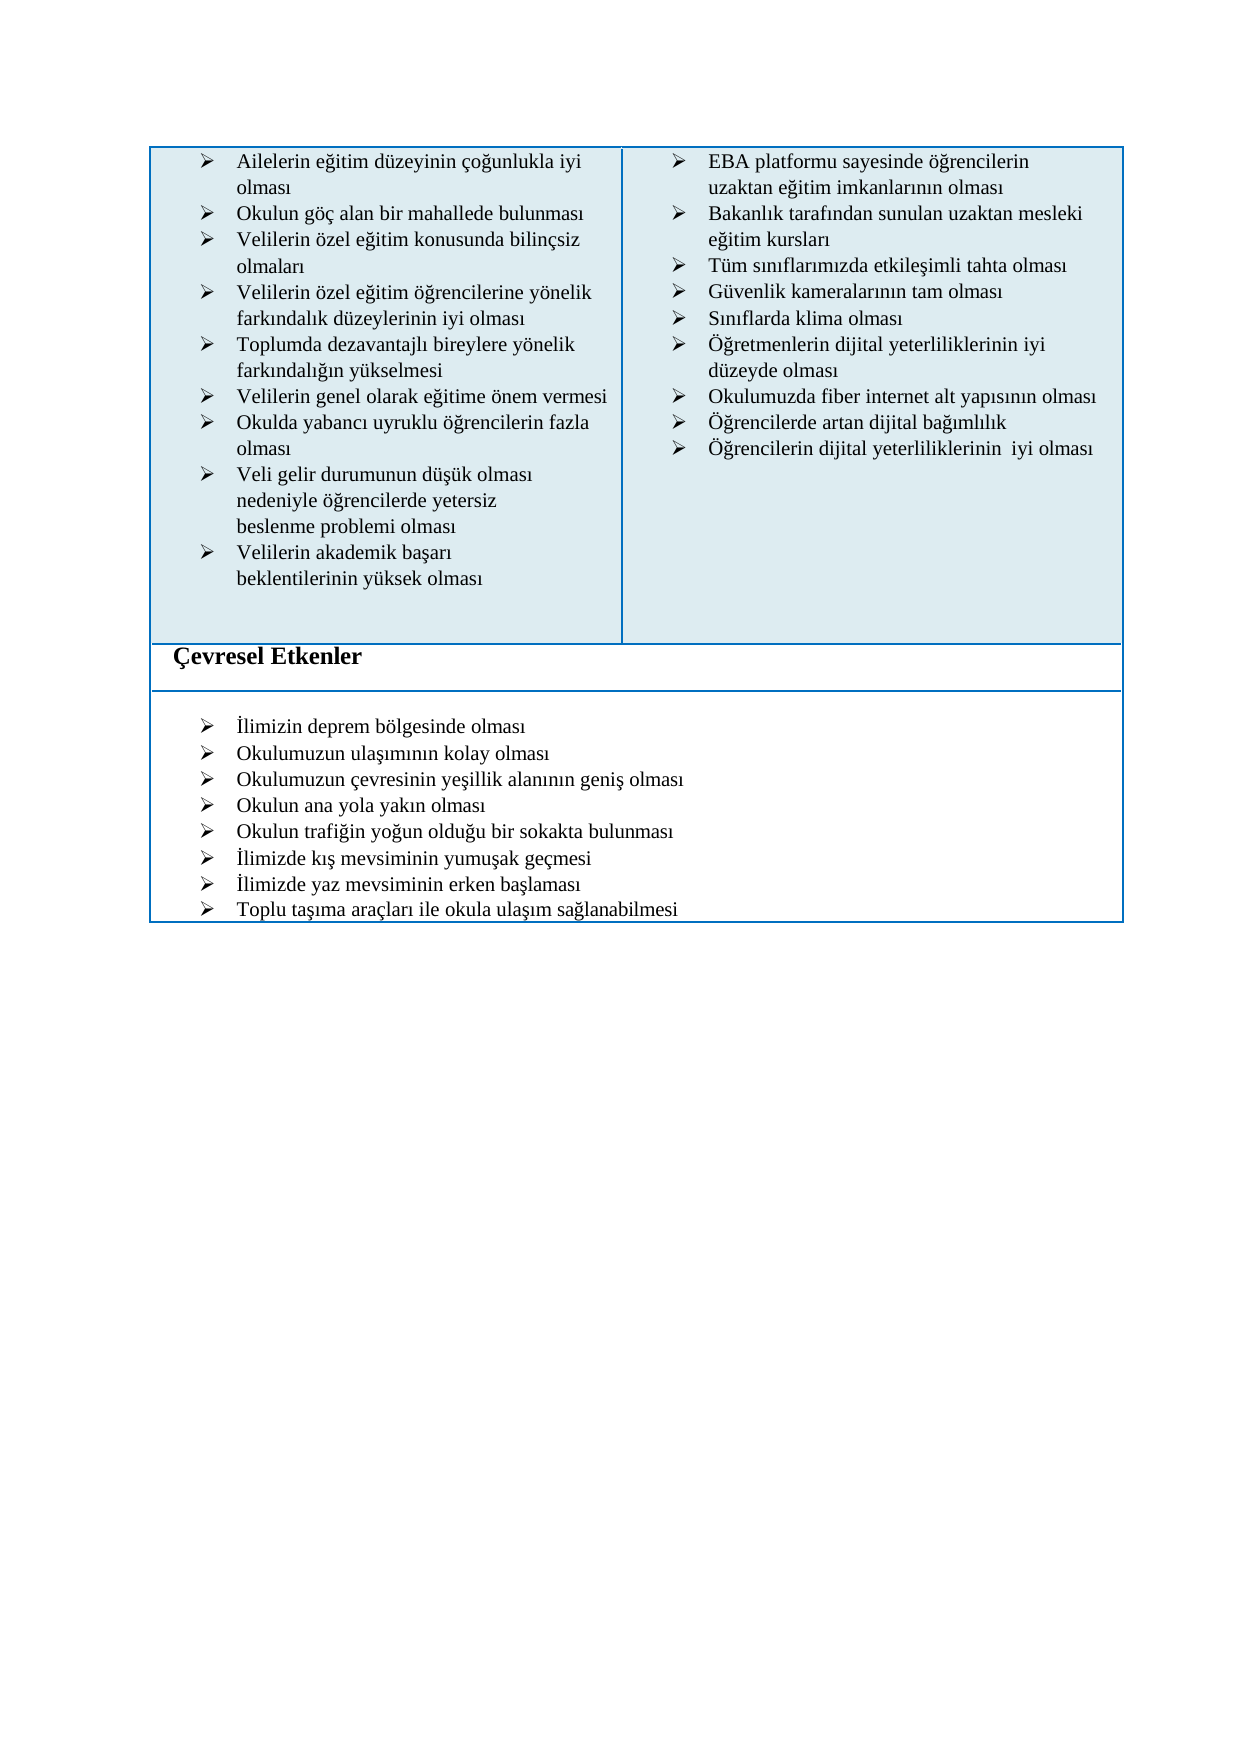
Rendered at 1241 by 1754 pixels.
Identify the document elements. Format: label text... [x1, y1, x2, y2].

table_header Ailelerin eğitim düzeyinin çoğunlukla iyi olması Okulun göç alan bir mahallede bulunması Velilerin özel eğitim konusunda bilinçsiz olmaları Velilerin özel eğitim öğrencilerine yönelik farkındalık düzeylerinin iyi olması Toplumda dezavantajlı bireylere yönelik farkındalığın yükselmesi Velilerin genel olarak eğitime önem vermesi Okulda yabancı uyruklu öğrencilerin fazla olması Veli gelir durumunun düşük olması nedeniyle öğrencilerde yetersiz beslenme problemi olması Velilerin akademik başarı beklentilerinin yüksek olması [151, 148, 621, 643]
table_cell İlimizin deprem bölgesinde olması Okulumuzun ulaşımının kolay olması Okulumuzun çevresinin yeşillik alanının geniş olması Okulun ana yola yakın olması Okulun trafiğin yoğun olduğu bir sokakta bulunması İlimizde kış mevsiminin yumuşak geçmesi İlimizde yaz mevsiminin erken başlaması Toplu taşıma araçları ile okula ulaşım sağlanabilmesi [151, 690, 1122, 921]
table_header EBA platformu sayesinde öğrencilerin uzaktan eğitim imkanlarının olması Bakanlık tarafından sunulan uzaktan mesleki eğitim kursları Tüm sınıflarımızda etkileşimli tahta olması Güvenlik kameralarının tam olması Sınıflarda klima olması Öğretmenlerin dijital yeterliliklerinin iyi düzeyde olması Okulumuzda fiber internet alt yapısının olması Öğrencilerde artan dijital bağımlılık Öğrencilerin dijital yeterliliklerinin iyi olması [623, 148, 1122, 643]
table_cell Çevresel Etkenler [151, 643, 1122, 690]
